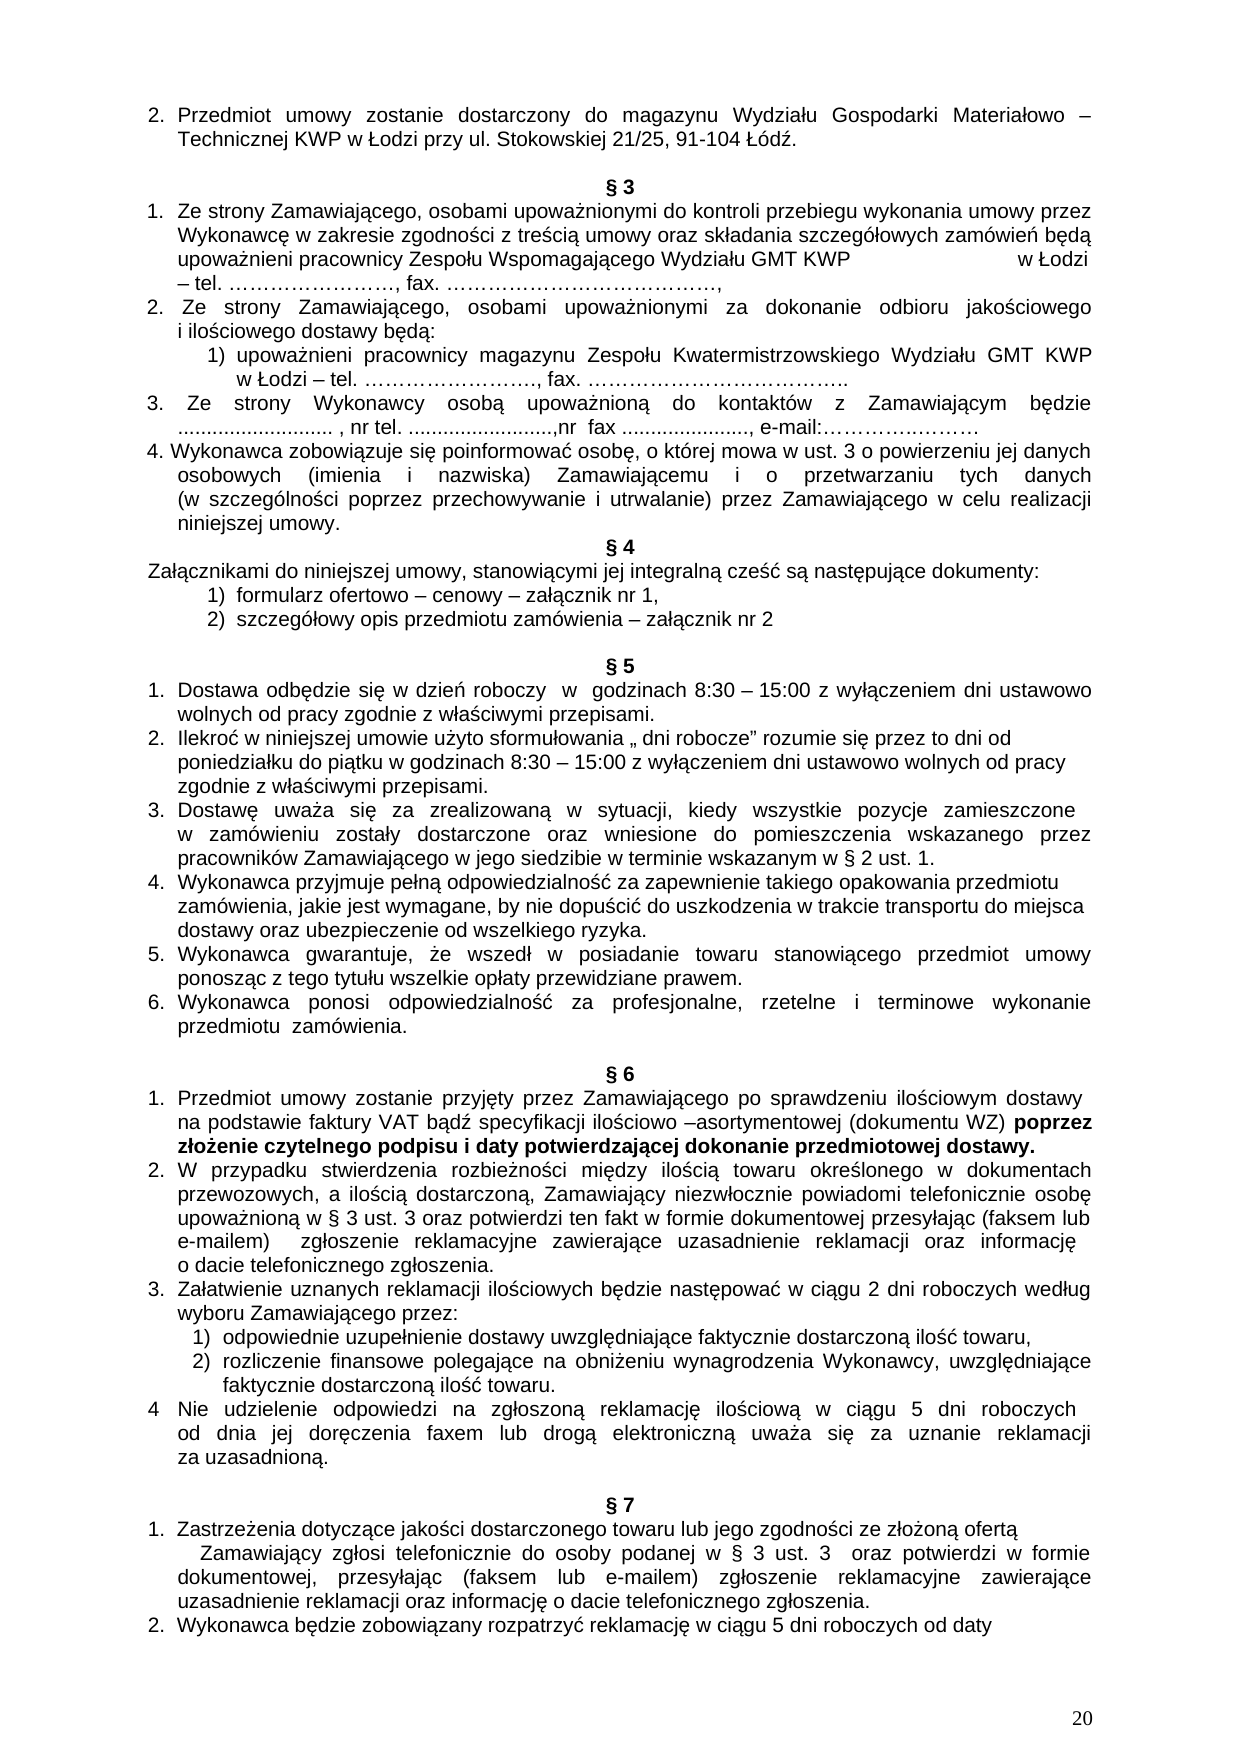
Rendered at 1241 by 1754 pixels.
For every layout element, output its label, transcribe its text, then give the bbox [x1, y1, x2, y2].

list Wykonawca gwarantuje, że wszedł w posiadanie towaru stanowiącego przedmiot umowy ponosząc z tego tytułu wszelkie opłaty przewidziane prawem. [148, 942, 1092, 990]
list Wykonawca ponosi odpowiedzialność za profesjonalne, rzetelne i terminowe wykonanie przedmiotu zamówienia. [148, 990, 1092, 1038]
list szczegółowy opis przedmiotu zamówienia – załącznik nr 2 [207, 606, 1092, 630]
text 4. Wykonawca zobowiązuje się poinformować osobę, o której mowa w ust. 3 o powierzeniu jej danych osobowych (imienia i nazwiska) Zamawiającemu i o przetwarzaniu tych danych (w szczególności poprzez przechowywanie i utrwalanie) przez Zamawiającego w celu realizacji niniejszej umowy. [147, 439, 1092, 534]
list odpowiednie uzupełnienie dostawy uwzględniające faktycznie dostarczoną ilość towaru, [192, 1325, 1092, 1349]
text § 7 [148, 1493, 1092, 1517]
text Zamawiający zgłosi telefonicznie do osoby podanej w § 3 ust. 3 oraz potwierdzi w formie dokumentowej, przesyłając (faksem lub e-mailem) zgłoszenie reklamacyjne zawierające uzasadnienie reklamacji oraz informację o dacie telefonicznego zgłoszenia. [148, 1541, 1092, 1613]
text § 5 [148, 654, 1092, 678]
list Dostawa odbędzie się w dzień roboczy w godzinach 8:30 – 15:00 z wyłączeniem dni ustawowo wolnych od pracy zgodnie z właściwymi przepisami. [148, 678, 1092, 726]
text § 3 [148, 175, 1092, 199]
list Ze strony Zamawiającego, osobami upoważnionymi do kontroli przebiegu wykonania umowy przez Wykonawcę w zakresie zgodności z treścią umowy oraz składania szczegółowych zamówień będą upoważnieni pracownicy Zespołu Wspomagającego Wydziału GMT KWP w Łodzi – tel. ……………………, fax. …………………………………, [147, 199, 1092, 295]
text 2. Ze strony Zamawiającego, osobami upoważnionymi za dokonanie odbioru jakościowego i ilościowego dostawy będą: [147, 295, 1092, 343]
text Załącznikami do niniejszej umowy, stanowiącymi jej integralną cześć są następujące dokumenty: [148, 558, 1092, 582]
list Ilekroć w niniejszej umowie użyto sformułowania „ dni robocze” rozumie się przez to dni od poniedziałku do piątku w godzinach 8:30 – 15:00 z wyłączeniem dni ustawowo wolnych od pracy zgodnie z właściwymi przepisami. [148, 726, 1092, 798]
text 2. Wykonawca będzie zobowiązany rozpatrzyć reklamację w ciągu 5 dni roboczych od daty [148, 1613, 1092, 1637]
list upoważnieni pracownicy magazynu Zespołu Kwatermistrzowskiego Wydziału GMT KWP w Łodzi – tel. ……………………., fax. ……………………………….. [207, 343, 1092, 391]
list rozliczenie finansowe polegające na obniżeniu wynagrodzenia Wykonawcy, uwzględniające faktycznie dostarczoną ilość towaru. [192, 1349, 1092, 1397]
text § 6 [148, 1062, 1092, 1086]
list W przypadku stwierdzenia rozbieżności między ilością towaru określonego w dokumentach przewozowych, a ilością dostarczoną, Zamawiający niezwłocznie powiadomi telefonicznie osobę upoważnioną w § 3 ust. 3 oraz potwierdzi ten fakt w formie dokumentowej przesyłając (faksem lub e-mailem) zgłoszenie reklamacyjne zawierające uzasadnienie reklamacji oraz informację o dacie telefonicznego zgłoszenia. [148, 1157, 1092, 1277]
text 1. Zastrzeżenia dotyczące jakości dostarczonego towaru lub jego zgodności ze złożoną ofertą [148, 1517, 1092, 1541]
list Wykonawca przyjmuje pełną odpowiedzialność za zapewnienie takiego opakowania przedmiotu zamówienia, jakie jest wymagane, by nie dopuścić do uszkodzenia w trakcie transportu do miejsca dostawy oraz ubezpieczenie od wszelkiego ryzyka. [148, 870, 1092, 942]
list Nie udzielenie odpowiedzi na zgłoszoną reklamację ilościową w ciągu 5 dni roboczych od dnia jej doręczenia faxem lub drogą elektroniczną uważa się za uznanie reklamacji za uzasadnioną. [148, 1397, 1092, 1469]
list Przedmiot umowy zostanie przyjęty przez Zamawiającego po sprawdzeniu ilościowym dostawy na podstawie faktury VAT bądź specyfikacji ilościowo –asortymentowej (dokumentu WZ) poprzez złożenie czytelnego podpisu i daty potwierdzającej dokonanie przedmiotowej dostawy. [148, 1086, 1092, 1157]
list formularz ofertowo – cenowy – załącznik nr 1, [207, 582, 1092, 606]
list Przedmiot umowy zostanie dostarczony do magazynu Wydziału Gospodarki Materiałowo – Technicznej KWP w Łodzi przy ul. Stokowskiej 21/25, 91-104 Łódź. [148, 103, 1092, 151]
text 3. Ze strony Wykonawcy osobą upoważnioną do kontaktów z Zamawiającym będzie ........................... , nr tel. .........................,nr fax ......................, e-mail:…………..……… [147, 391, 1092, 439]
text § 4 [148, 534, 1092, 558]
list Załatwienie uznanych reklamacji ilościowych będzie następować w ciągu 2 dni roboczych według wyboru Zamawiającego przez: [148, 1277, 1092, 1325]
list Dostawę uważa się za zrealizowaną w sytuacji, kiedy wszystkie pozycje zamieszczone w zamówieniu zostały dostarczone oraz wniesione do pomieszczenia wskazanego przez pracowników Zamawiającego w jego siedzibie w terminie wskazanym w § 2 ust. 1. [148, 798, 1092, 870]
